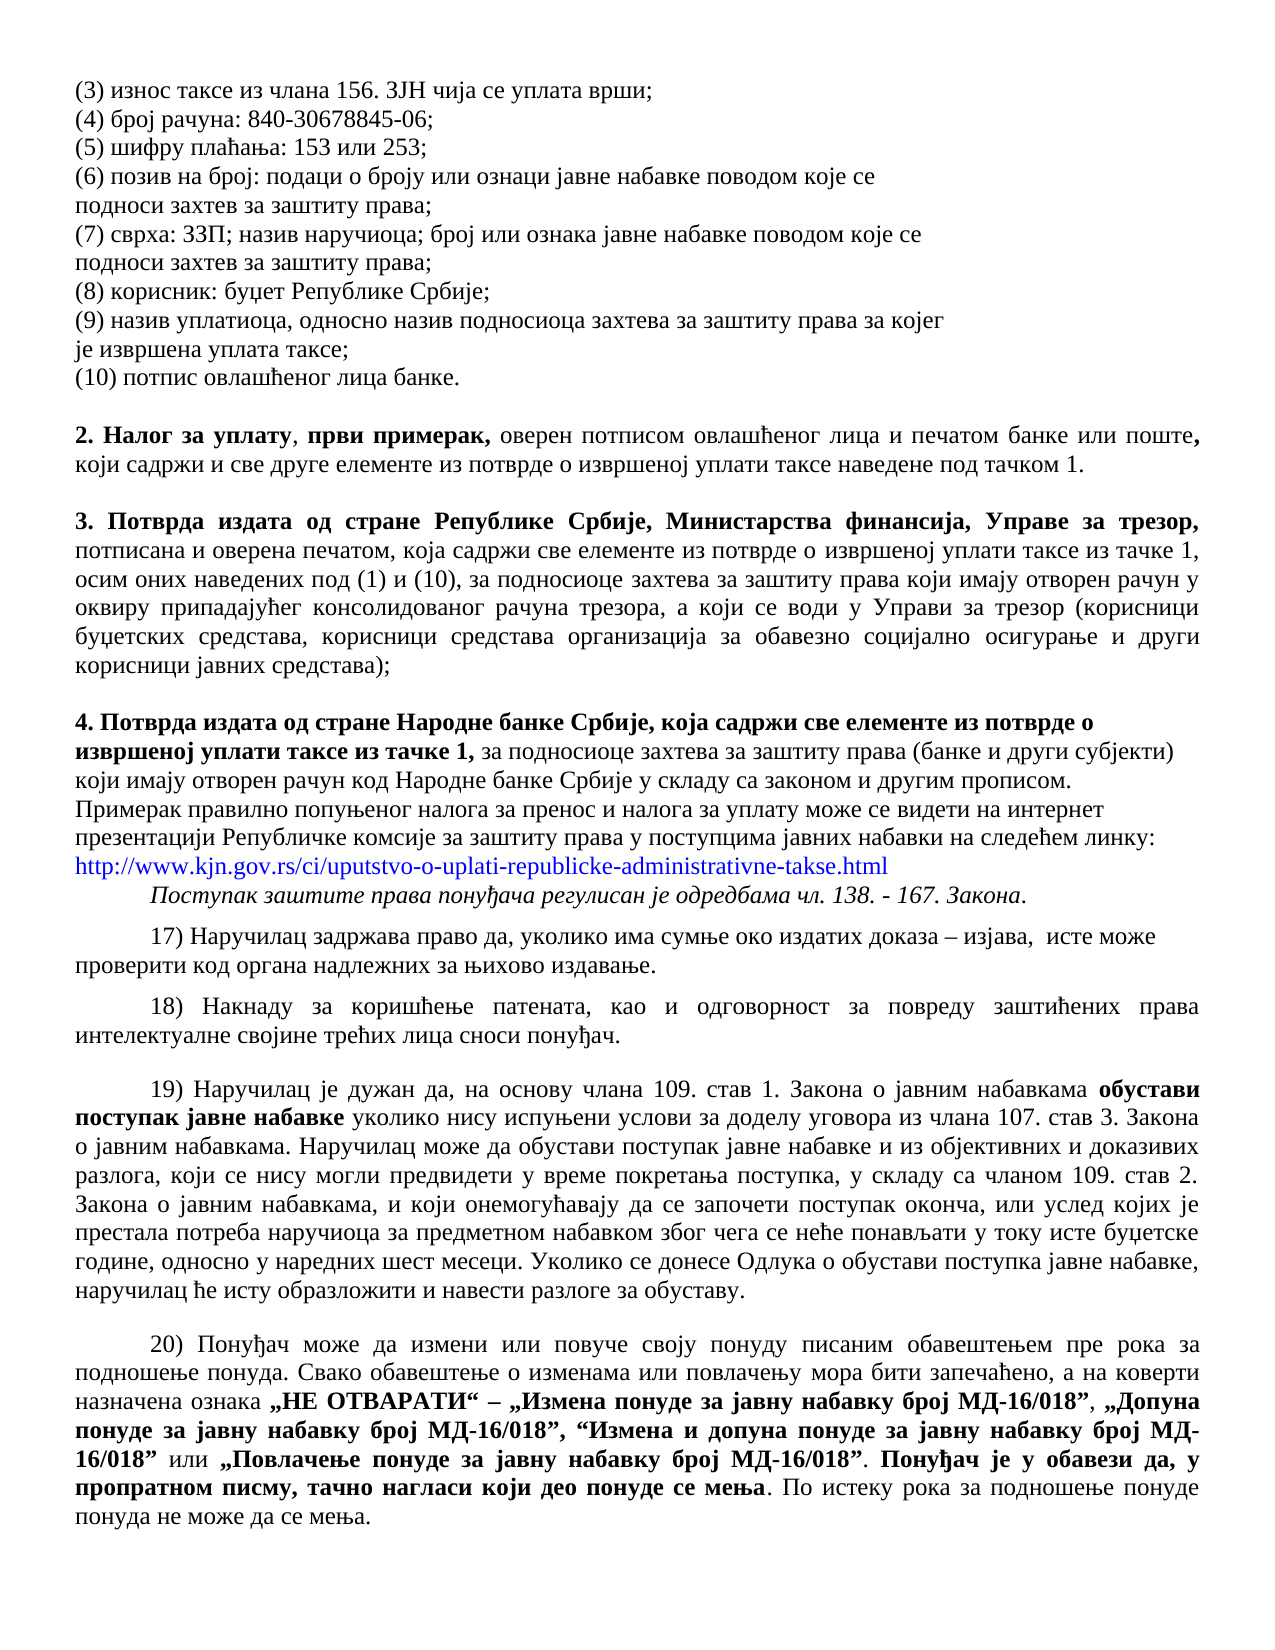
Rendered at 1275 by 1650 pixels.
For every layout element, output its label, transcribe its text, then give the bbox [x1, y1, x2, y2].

text (3) износ таксе из члана 156. ЗЈН чија се уплата врши; [75, 75, 1200, 104]
text 20) Понуђач може да измени или повуче своју понуду писаним обавештењем пре рока за подношење понуда. Свако обавештење о изменама или повлачењу мора бити запечаћено, а на коверти назначена ознака „НЕ ОТВАРАТИ“ – „Измена понуде за јавну набавку број МД-16/018”, „Допуна понуде за јавну набавку број МД-16/018”, “Измена и допуна понуде за јавну набавку број МД-16/018” или „Повлачење понуде за јавну набавку број МД-16/018”. Понуђач је у обавези да, у пропратном писму, тачно нагласи који део понуде се мења. По истеку рока за подношење понуде понуда не може да се мења. [75, 1329, 1200, 1530]
text (6) позив на број: подаци о броју или ознаци јавне набавке поводом које се [75, 161, 1200, 190]
text (5) шифру плаћања: 153 или 253; [75, 132, 1200, 161]
text је извршена уплата таксе; [75, 334, 1200, 362]
text (9) назив уплатиоца, односно назив подносиоца захтева за заштиту права за којег [75, 305, 1200, 334]
text подноси захтев за заштиту права; [75, 247, 1200, 276]
text (10) потпис овлашћеног лица банке. [75, 362, 1200, 391]
text (8) корисник: буџет Републике Србије; [75, 276, 1200, 305]
text Примерак правилно попуњеног налога за пренос и налога за уплату може се видети на интернет презентацији Републичке комсије за заштиту права у поступцима јавних набавки на следећем линку: http://www.kjn.gov.rs/ci/uputstvo-o-uplati-republicke-administrativne-takse.html [75, 794, 1200, 880]
text 17) Наручилац задржава право да, уколико има сумње око издатих доказа – изјава, исте може проверити код органа надлежних за њихово издавање. [75, 921, 1200, 979]
text 2. Налог за уплату, први примерак, оверен потписом овлашћеног лица и печатом банке или поште, који садржи и све друге елементе из потврде о извршеној уплати таксе наведене под тачком 1. [75, 420, 1200, 477]
text 19) Наручилац је дужан да, на основу члана 109. став 1. Закона о јавним набавкама обустави поступак јавне набавке уколико нису испуњени услови за доделу уговора из члана 107. став 3. Закона о јавним набавкама. Наручилац може да обустави поступак јавне набавке и из објективних и доказивих разлога, који се нису могли предвидети у време покретања поступка, у складу са чланом 109. став 2. Закона о јавним набавкама, и који онемогућавају да се започети поступак оконча, или услед којих је престала потреба наручиоца за предметном набавком због чега се неће понављати у току исте буџетске године, односно у наредних шест месеци. Уколико се донесе Одлука о обустави поступка јавне набавке, наручилац ће исту образложити и навести разлоге за обуставу. [75, 1074, 1200, 1304]
text 4. Потврда издата од стране Народне банке Србије, која садржи све елементе из потврде о извршеној уплати таксе из тачке 1, за подносиоце захтева за заштиту права (банке и други субјекти) који имају отворен рачун код Народне банке Србије у складу са законом и другим прописом. [75, 707, 1200, 794]
text Поступак заштите права понуђача регулисан је одредбама чл. 138. - 167. Закона. [75, 880, 1200, 909]
text подноси захтев за заштиту права; [75, 190, 1200, 219]
text (7) сврха: ЗЗП; назив наручиоца; број или ознака јавне набавке поводом које се [75, 219, 1200, 247]
text 18) Накнаду за коришћење патената, као и одговорност за повреду заштићених права интелектуалне својине трећих лица сноси понуђач. [75, 991, 1200, 1049]
text (4) број рачуна: 840-30678845-06; [75, 104, 1200, 132]
text 3. Потврда издата од стране Републике Србије, Министарства финансија, Управе за трезор, потписана и оверена печатом, која садржи све елементе из потврде о извршеној уплати таксе из тачке 1, осим оних наведених под (1) и (10), за подносиоце захтева за заштиту права који имају отворен рачун у оквиру припадајућег консолидованог рачуна трезора, а који се води у Управи за трезор (корисници буџетских средстава, корисници средстава организација за обавезно социјално осигурање и други корисници јавних средстава); [75, 506, 1200, 679]
